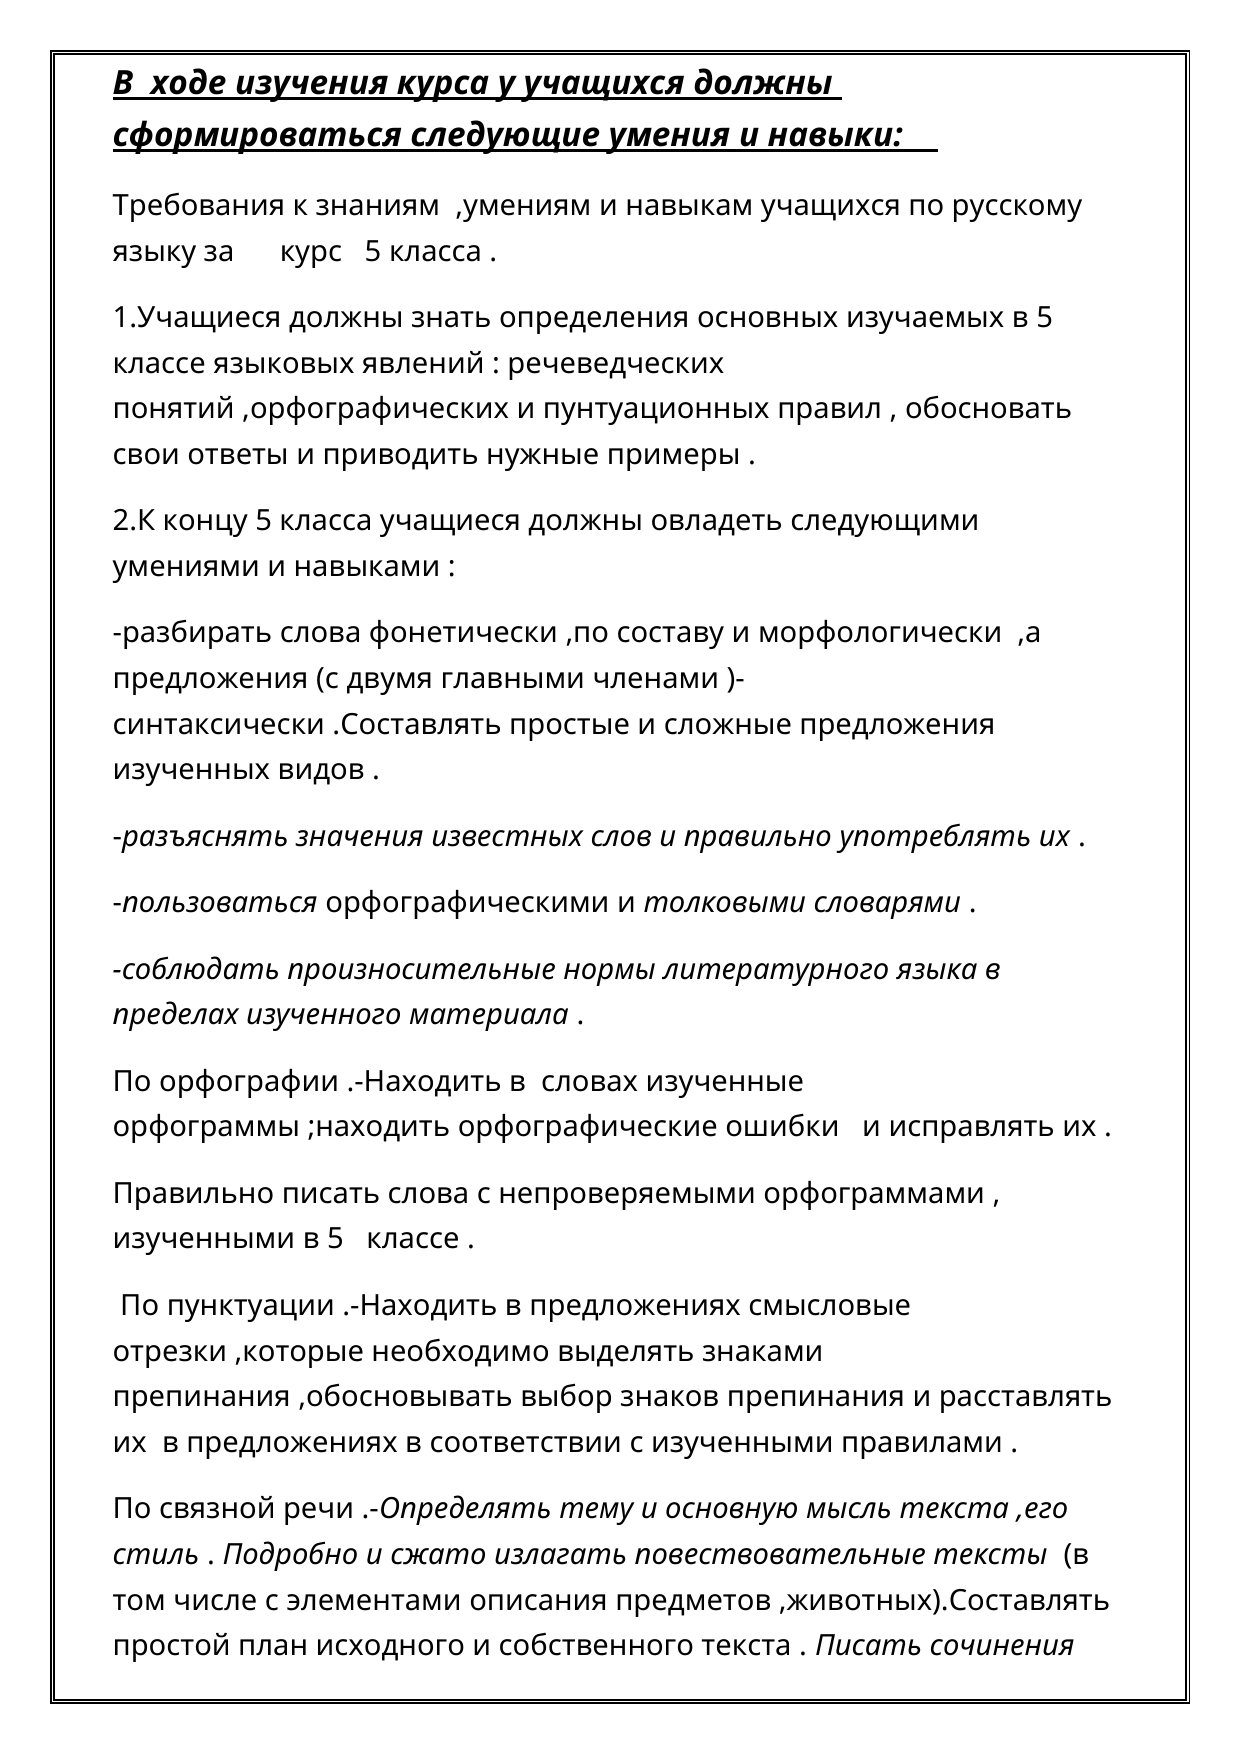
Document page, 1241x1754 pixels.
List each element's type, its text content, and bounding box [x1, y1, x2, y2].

text По пунктуации .-Находить в предложениях смысловые отрезки ,которые необходимо выделять знаками препинания ,обосновывать выбор знаков препинания и расставлять их в предложениях в соответствии с изученными правилами . [112, 1284, 1128, 1461]
text -пользоваться орфографическими и толковыми словарями . [112, 882, 1128, 921]
text -соблюдать произносительные нормы литературного языка в пределах изученного материала . [112, 948, 1128, 1033]
text 1.Учащиеся должны знать определения основных изучаемых в 5 классе языковых явлений : речеведческих понятий ,орфографических и пунтуационных правил , обосновать свои ответы и приводить нужные примеры . [112, 296, 1128, 473]
text 2.К концу 5 класса учащиеся должны овладеть следующими умениями и навыками : [112, 500, 1128, 585]
text По орфографии .-Находить в словах изученные орфограммы ;находить орфографические ошибки и исправлять их . [112, 1060, 1128, 1145]
text -разбирать слова фонетически ,по составу и морфологически ,а предложения (с двумя главными членами )-синтаксически .Составлять простые и сложные предложения изученных видов . [112, 612, 1128, 788]
text Правильно писать слова с непроверяемыми орфограммами , изученными в 5 классе . [112, 1172, 1128, 1257]
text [112, 1488, 1128, 1664]
text В ходе изучения курса у учащихся должны сформироваться следующие умения и навыки: [112, 59, 1128, 157]
text -разъяснять значения известных слов и правильно употреблять их . [112, 815, 1128, 855]
text Требования к знаниям ,умениям и навыкам учащихся по русскому языку за курс 5 класса . [112, 184, 1128, 269]
